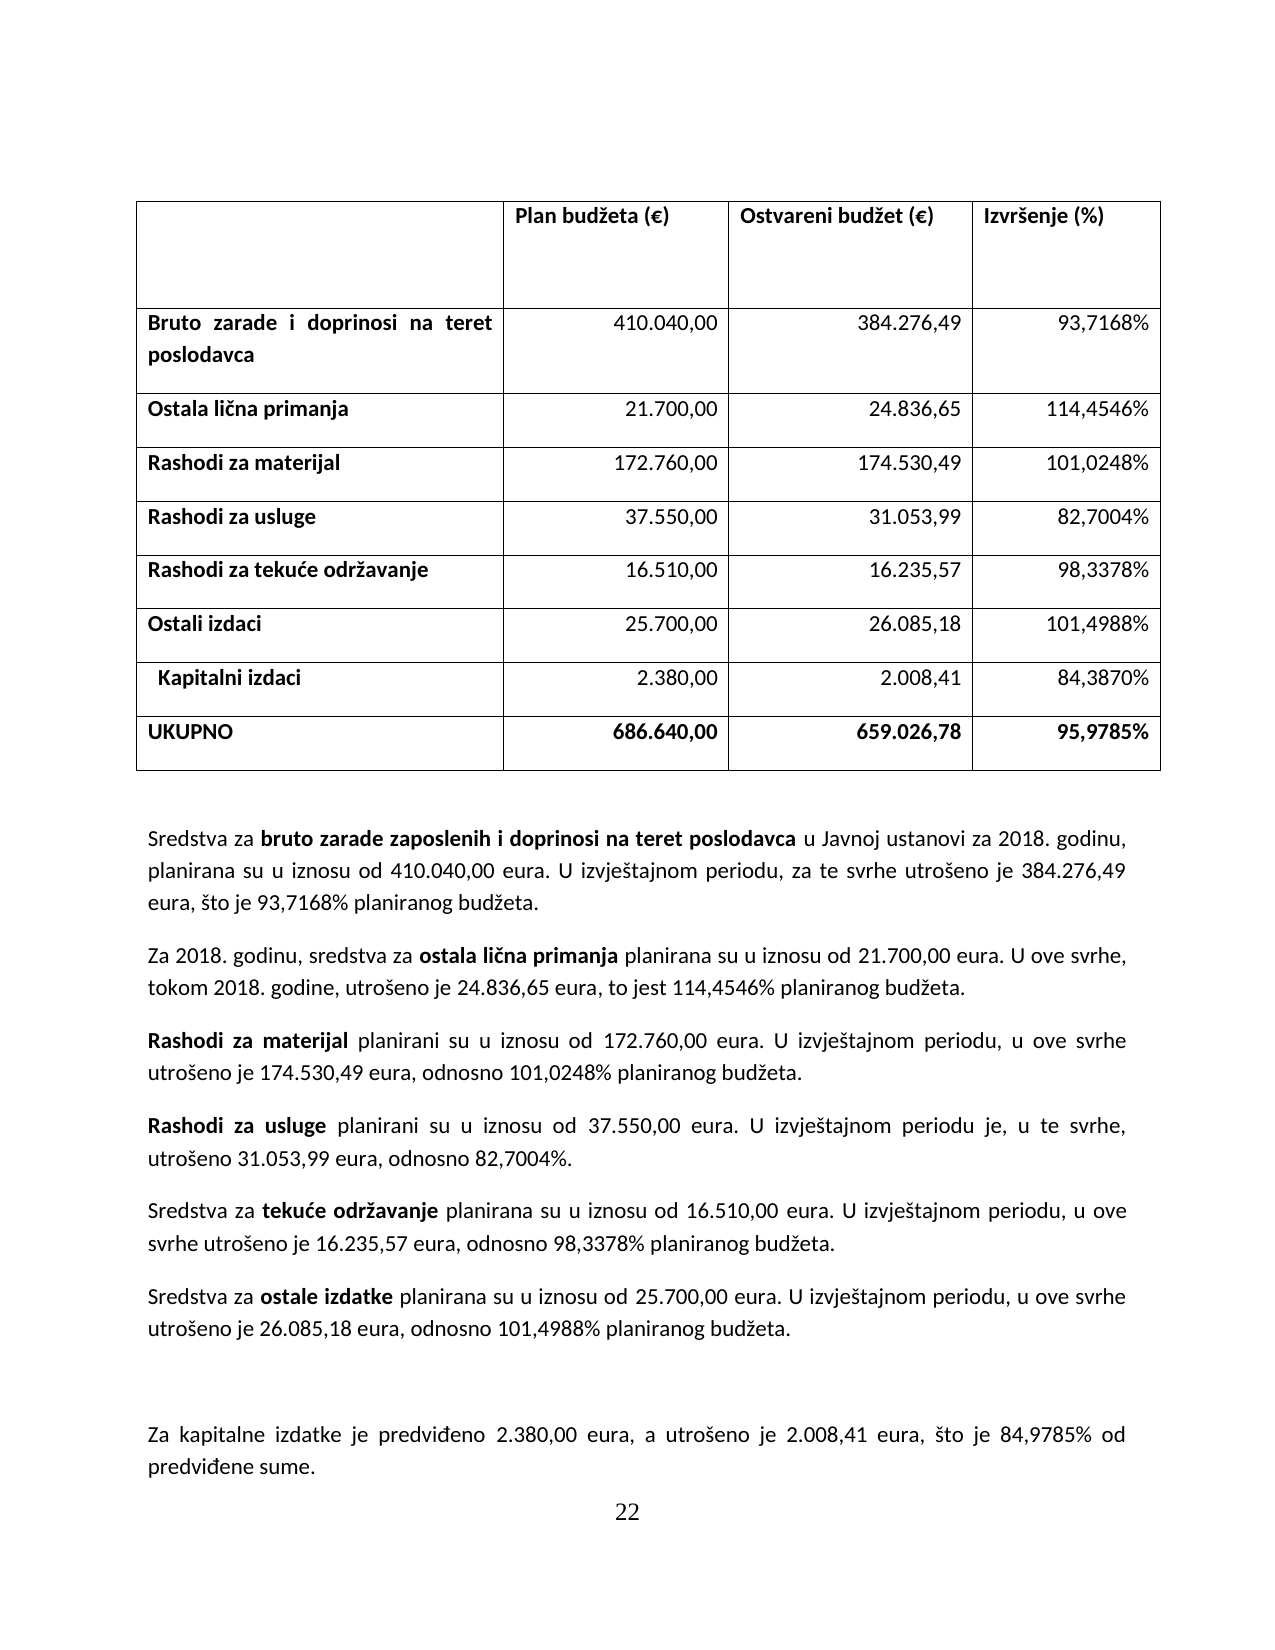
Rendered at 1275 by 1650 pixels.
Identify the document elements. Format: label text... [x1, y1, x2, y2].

table_cell 16.235,57 [729, 556, 972, 608]
table_cell 101,4988% [973, 609, 1160, 662]
table_cell 2.008,41 [729, 663, 972, 716]
table_cell 93,7168% [973, 309, 1160, 393]
table_cell Bruto zarade i doprinosi na teret poslodavca [137, 309, 503, 393]
table_cell 82,7004% [973, 502, 1160, 554]
table_cell 98,3378% [973, 556, 1160, 608]
table_cell 95,9785% [973, 717, 1160, 769]
table_cell UKUPNO [137, 717, 503, 769]
text Za 2018. godinu, sredstva za ostala lična primanja planirana su u iznosu od 21.700,00 eura. U ove svrhe, tokom 2018. godine, utrošeno je 24.836,65 eura, to jest 114,4546% planiranog budžeta. [148, 941, 1127, 1001]
table_cell 659.026,78 [729, 717, 972, 769]
table_header [137, 202, 503, 307]
table_cell Rashodi za usluge [137, 502, 503, 554]
table_cell 21.700,00 [504, 394, 728, 447]
table_cell 31.053,99 [729, 502, 972, 554]
table_cell 172.760,00 [504, 448, 728, 501]
table_cell 2.380,00 [504, 663, 728, 716]
table_cell 101,0248% [973, 448, 1160, 501]
table_cell 26.085,18 [729, 609, 972, 662]
table_cell 24.836,65 [729, 394, 972, 447]
table_header Izvršenje (%) [973, 202, 1160, 307]
text Rashodi za usluge planirani su u iznosu od 37.550,00 eura. U izvještajnom periodu je, u te svrhe, utrošeno 31.053,99 eura, odnosno 82,7004%. [148, 1111, 1127, 1172]
table_cell 174.530,49 [729, 448, 972, 501]
table_cell Rashodi za tekuće održavanje [137, 556, 503, 608]
table_header Ostvareni budžet (€) [729, 202, 972, 307]
text Za kapitalne izdatke je predviđeno 2.380,00 eura, a utrošeno je 2.008,41 eura, što je 84,9785% od predviđene sume. [148, 1420, 1127, 1480]
text Rashodi za materijal planirani su u iznosu od 172.760,00 eura. U izvještajnom periodu, u ove svrhe utrošeno je 174.530,49 eura, odnosno 101,0248% planiranog budžeta. [148, 1026, 1127, 1086]
text Sredstva za tekuće održavanje planirana su u iznosu od 16.510,00 eura. U izvještajnom periodu, u ove svrhe utrošeno je 16.235,57 eura, odnosno 98,3378% planiranog budžeta. [148, 1197, 1127, 1257]
table_cell 410.040,00 [504, 309, 728, 393]
table_cell 384.276,49 [729, 309, 972, 393]
table_cell Ostali izdaci [137, 609, 503, 662]
table_cell 114,4546% [973, 394, 1160, 447]
text Sredstva za ostale izdatke planirana su u iznosu od 25.700,00 eura. U izvještajnom periodu, u ove svrhe utrošeno je 26.085,18 eura, odnosno 101,4988% planiranog budžeta. [148, 1282, 1127, 1342]
table_header Plan budžeta (€) [504, 202, 728, 307]
table_cell 686.640,00 [504, 717, 728, 769]
table_cell Ostala lična primanja [137, 394, 503, 447]
table_cell Kapitalni izdaci [137, 663, 503, 716]
table_cell 84,3870% [973, 663, 1160, 716]
text Sredstva za bruto zarade zaposlenih i doprinosi na teret poslodavca u Javnoj ustanovi za 2018. godinu, planirana su u iznosu od 410.040,00 eura. U izvještajnom periodu, za te svrhe utrošeno je 384.276,49 eura, što je 93,7168% planiranog budžeta. [148, 824, 1127, 916]
table_cell 16.510,00 [504, 556, 728, 608]
table_cell 37.550,00 [504, 502, 728, 554]
table_cell Rashodi za materijal [137, 448, 503, 501]
table_cell 25.700,00 [504, 609, 728, 662]
